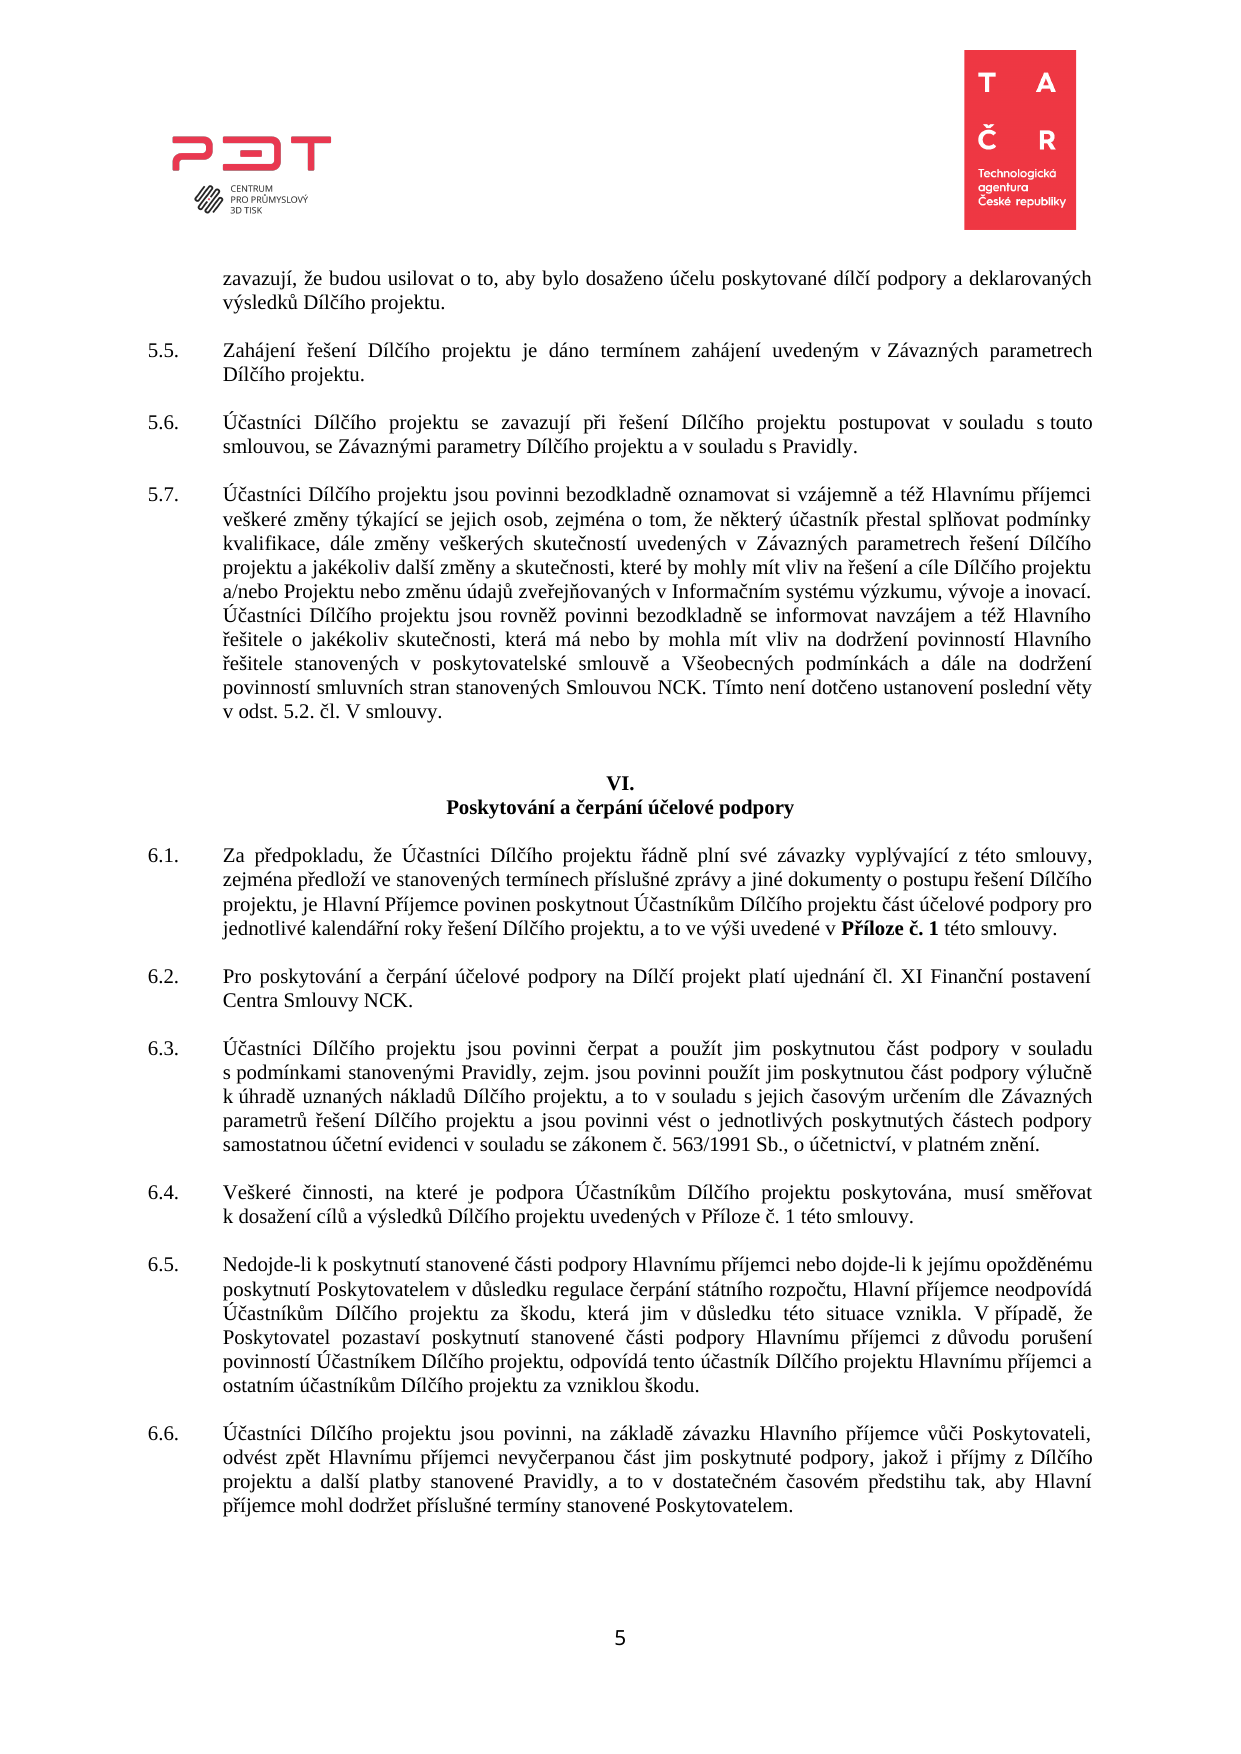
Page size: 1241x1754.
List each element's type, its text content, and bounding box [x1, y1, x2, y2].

list Nedojde-li k poskytnutí stanovené části podpory Hlavnímu příjemci nebo dojde-li k jejímu opožděnému poskytnutí Poskytovatelem v důsledku regulace čerpání státního rozpočtu, Hlavní příjemce neodpovídá Účastníkům Dílčího projektu za škodu, která jim v důsledku této situace vznikla. V případě, že Poskytovatel pozastaví poskytnutí stanovené části podpory Hlavnímu příjemci z důvodu porušení povinností Účastníkem Dílčího projektu, odpovídá tento účastník Dílčího projektu Hlavnímu příjemci a ostatním účastníkům Dílčího projektu za vzniklou škodu. [148, 1252, 1093, 1397]
list Účastníci Dílčího projektu jsou povinni bezodkladně oznamovat si vzájemně a též Hlavnímu příjemci veškeré změny týkající se jejich osob, zejména o tom, že některý účastník přestal splňovat podmínky kvalifikace, dále změny veškerých skutečností uvedených v Závazných parametrech řešení Dílčího projektu a jakékoliv další změny a skutečnosti, které by mohly mít vliv na řešení a cíle Dílčího projektu a/nebo Projektu nebo změnu údajů zveřejňovaných v Informačním systému výzkumu, vývoje a inovací. Účastníci Dílčího projektu jsou rovněž povinni bezodkladně se informovat navzájem a též Hlavního řešitele o jakékoliv skutečnosti, která má nebo by mohla mít vliv na dodržení povinností Hlavního řešitele stanovených v poskytovatelské smlouvě a Všeobecných podmínkách a dále na dodržení povinností smluvních stran stanovených Smlouvou NCK. Tímto není dotčeno ustanovení poslední věty v odst. 5.2. čl. V smlouvy. [148, 482, 1093, 723]
text VI. [148, 771, 1093, 795]
list Účastníci Dílčího projektu jsou povinni čerpat a použít jim poskytnutou část podpory v souladu s podmínkami stanovenými Pravidly, zejm. jsou povinni použít jim poskytnutou část podpory výlučně k úhradě uznaných nákladů Dílčího projektu, a to v souladu s jejich časovým určením dle Závazných parametrů řešení Dílčího projektu a jsou povinni vést o jednotlivých poskytnutých částech podpory samostatnou účetní evidenci v souladu se zákonem č. 563/1991 Sb., o účetnictví, v platném znění. [148, 1036, 1093, 1156]
picture [166, 128, 338, 219]
list Účastníci Dílčího projektu se zavazují při řešení Dílčího projektu postupovat v souladu s touto smlouvou, se Závaznými parametry Dílčího projektu a v souladu s Pravidly. [148, 410, 1093, 458]
text Poskytování a čerpání účelové podpory [148, 795, 1093, 819]
list Za předpokladu, že Účastníci Dílčího projektu řádně plní své závazky vyplývající z této smlouvy, zejména předloží ve stanovených termínech příslušné zprávy a jiné dokumenty o postupu řešení Dílčího projektu, je Hlavní Příjemce povinen poskytnout Účastníkům Dílčího projektu část účelové podpory pro jednotlivé kalendářní roky řešení Dílčího projektu, a to ve výši uvedené v Příloze č. 1 této smlouvy. [148, 843, 1093, 939]
list Účastníci Dílčího projektu jsou povinni, na základě závazku Hlavního příjemce vůči Poskytovateli, odvést zpět Hlavnímu příjemci nevyčerpanou část jim poskytnuté podpory, jakož i příjmy z Dílčího projektu a další platby stanovené Pravidly, a to v dostatečném časovém předstihu tak, aby Hlavní příjemce mohl dodržet příslušné termíny stanovené Poskytovatelem. [148, 1421, 1093, 1517]
list Pro poskytování a čerpání účelové podpory na Dílčí projekt platí ujednání čl. XI Finanční postavení Centra Smlouvy NCK. [148, 964, 1093, 1012]
list Veškeré činnosti, na které je podpora Účastníkům Dílčího projektu poskytována, musí směřovat k dosažení cílů a výsledků Dílčího projektu uvedených v Příloze č. 1 této smlouvy. [148, 1180, 1093, 1228]
list Zahájení řešení Dílčího projektu je dáno termínem zahájení uvedeným v Závazných parametrech Dílčího projektu. [148, 338, 1093, 386]
picture [963, 50, 1076, 229]
